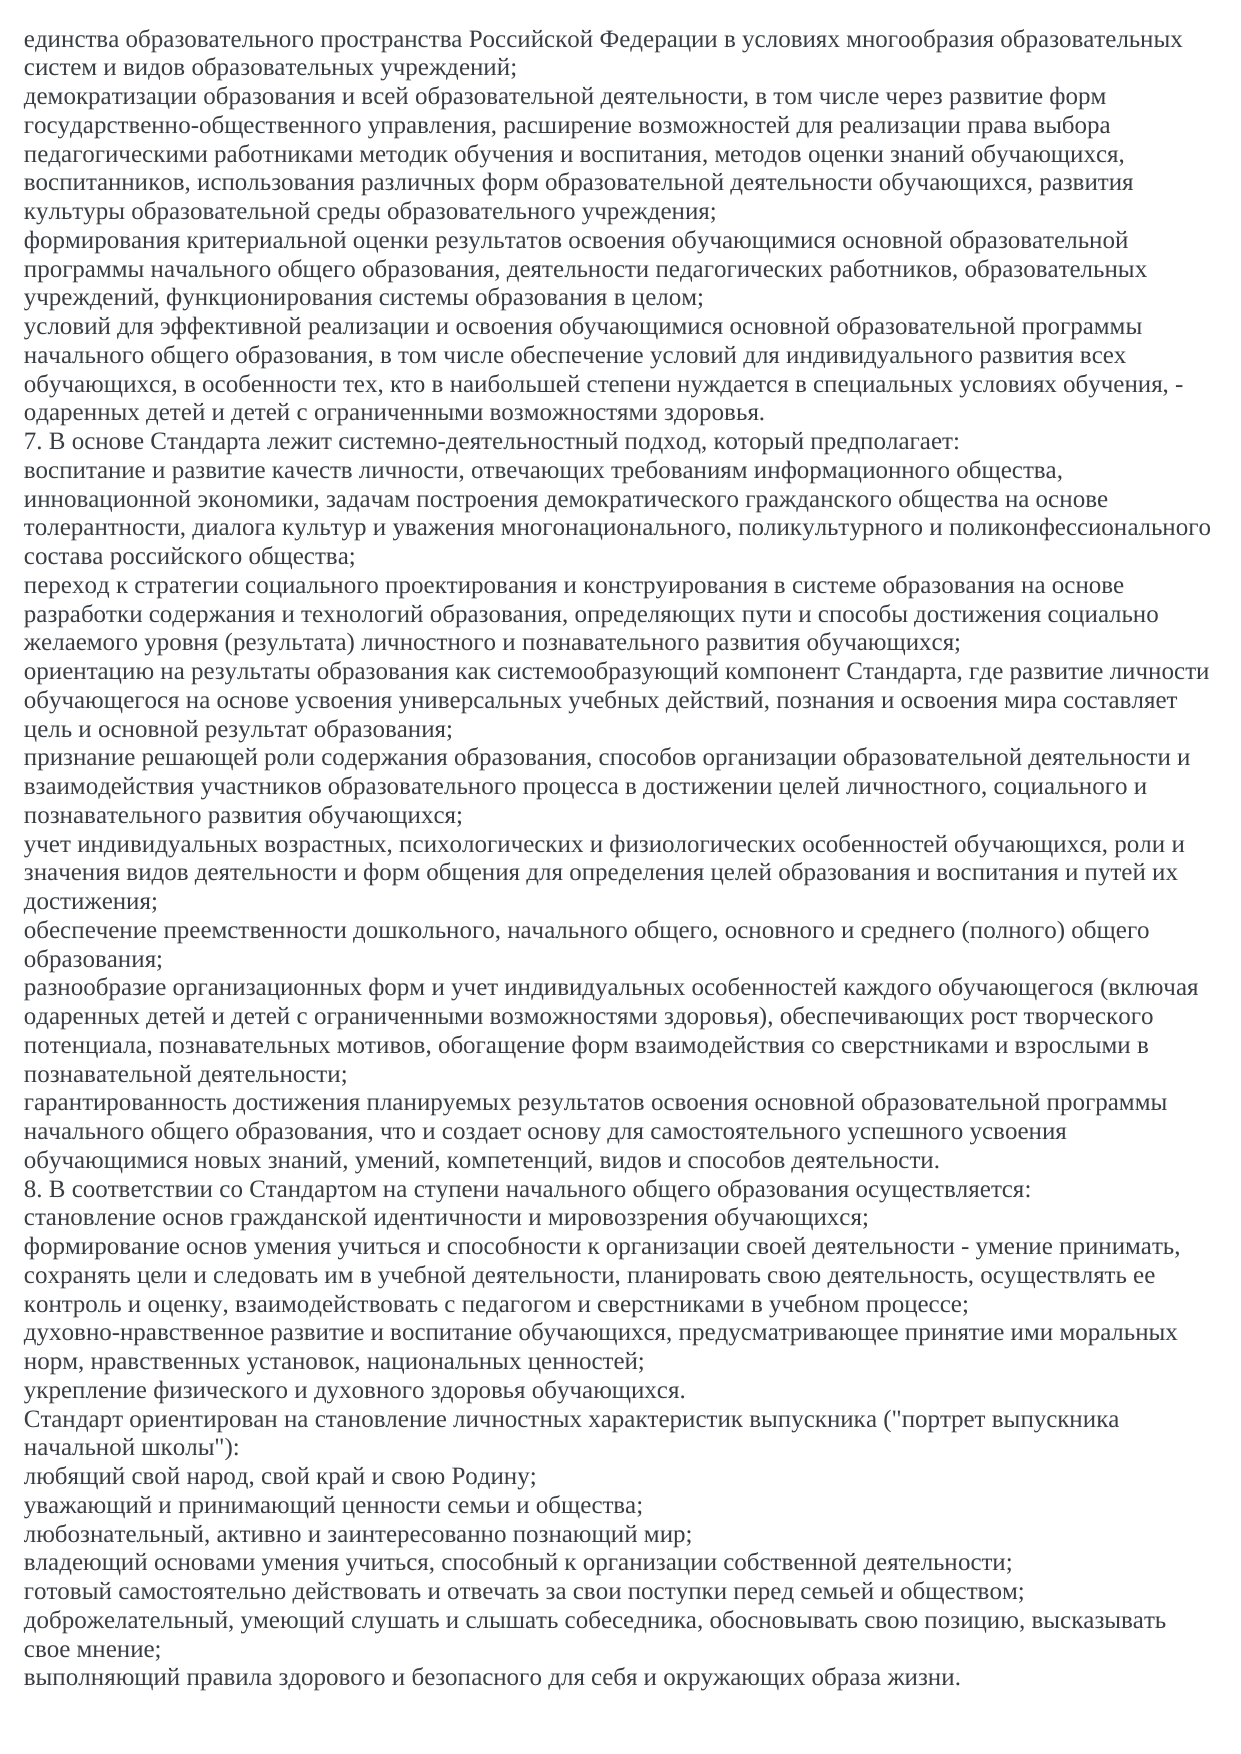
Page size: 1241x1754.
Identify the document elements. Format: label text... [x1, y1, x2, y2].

text учет индивидуальных возрастных, психологических и физиологических особенностей обучающихся, роли и значения видов деятельности и форм общения для определения целей образования и воспитания и путей их достижения; [24, 829, 1217, 915]
text уважающий и принимающий ценности семьи и общества; [24, 1490, 1217, 1519]
text 8. В соответствии со Стандартом на ступени начального общего образования осуществляется: [24, 1174, 1217, 1202]
text разнообразие организационных форм и учет индивидуальных особенностей каждого обучающегося (включая одаренных детей и детей с ограниченными возможностями здоровья), обеспечивающих рост творческого потенциала, познавательных мотивов, обогащение форм взаимодействия со сверстниками и взрослыми в познавательной деятельности; [24, 972, 1217, 1087]
text владеющий основами умения учиться, способный к организации собственной деятельности; [24, 1547, 1217, 1576]
text условий для эффективной реализации и освоения обучающимися основной образовательной программы начального общего образования, в том числе обеспечение условий для индивидуального развития всех обучающихся, в особенности тех, кто в наибольшей степени нуждается в специальных условиях обучения, - одаренных детей и детей с ограниченными возможностями здоровья. [24, 311, 1217, 426]
text признание решающей роли содержания образования, способов организации образовательной деятельности и взаимодействия участников образовательного процесса в достижении целей личностного, социального и познавательного развития обучающихся; [24, 742, 1217, 829]
text Стандарт ориентирован на становление личностных характеристик выпускника ("портрет выпускника начальной школы"): [24, 1404, 1217, 1461]
text переход к стратегии социального проектирования и конструирования в системе образования на основе разработки содержания и технологий образования, определяющих пути и способы достижения социально желаемого уровня (результата) личностного и познавательного развития обучающихся; [24, 570, 1217, 656]
text гарантированность достижения планируемых результатов освоения основной образовательной программы начального общего образования, что и создает основу для самостоятельного успешного усвоения обучающимися новых знаний, умений, компетенций, видов и способов деятельности. [24, 1087, 1217, 1174]
text формирование основ умения учиться и способности к организации своей деятельности - умение принимать, сохранять цели и следовать им в учебной деятельности, планировать свою деятельность, осуществлять ее контроль и оценку, взаимодействовать с педагогом и сверстниками в учебном процессе; [24, 1231, 1217, 1317]
text формирования критериальной оценки результатов освоения обучающимися основной образовательной программы начального общего образования, деятельности педагогических работников, образовательных учреждений, функционирования системы образования в целом; [24, 225, 1217, 311]
text единства образовательного пространства Российской Федерации в условиях многообразия образовательных систем и видов образовательных учреждений; [24, 24, 1217, 81]
text выполняющий правила здорового и безопасного для себя и окружающих образа жизни. [24, 1662, 1217, 1691]
text обеспечение преемственности дошкольного, начального общего, основного и среднего (полного) общего образования; [24, 915, 1217, 972]
text любящий свой народ, свой край и свою Родину; [24, 1461, 1217, 1490]
text духовно-нравственное развитие и воспитание обучающихся, предусматривающее принятие ими моральных норм, нравственных установок, национальных ценностей; [24, 1317, 1217, 1375]
text готовый самостоятельно действовать и отвечать за свои поступки перед семьей и обществом; [24, 1576, 1217, 1605]
text ориентацию на результаты образования как системообразующий компонент Стандарта, где развитие личности обучающегося на основе усвоения универсальных учебных действий, познания и освоения мира составляет цель и основной результат образования; [24, 656, 1217, 742]
text доброжелательный, умеющий слушать и слышать собеседника, обосновывать свою позицию, высказывать свое мнение; [24, 1605, 1217, 1662]
text укрепление физического и духовного здоровья обучающихся. [24, 1375, 1217, 1404]
text 7. В основе Стандарта лежит системно-деятельностный подход, который предполагает: [24, 426, 1217, 455]
text воспитание и развитие качеств личности, отвечающих требованиям информационного общества, инновационной экономики, задачам построения демократического гражданского общества на основе толерантности, диалога культур и уважения многонационального, поликультурного и поликонфессионального состава российского общества; [24, 455, 1217, 570]
text становление основ гражданской идентичности и мировоззрения обучающихся; [24, 1202, 1217, 1231]
text любознательный, активно и заинтересованно познающий мир; [24, 1519, 1217, 1547]
text демократизации образования и всей образовательной деятельности, в том числе через развитие форм государственно-общественного управления, расширение возможностей для реализации права выбора педагогическими работниками методик обучения и воспитания, методов оценки знаний обучающихся, воспитанников, использования различных форм образовательной деятельности обучающихся, развития культуры образовательной среды образовательного учреждения; [24, 81, 1217, 225]
